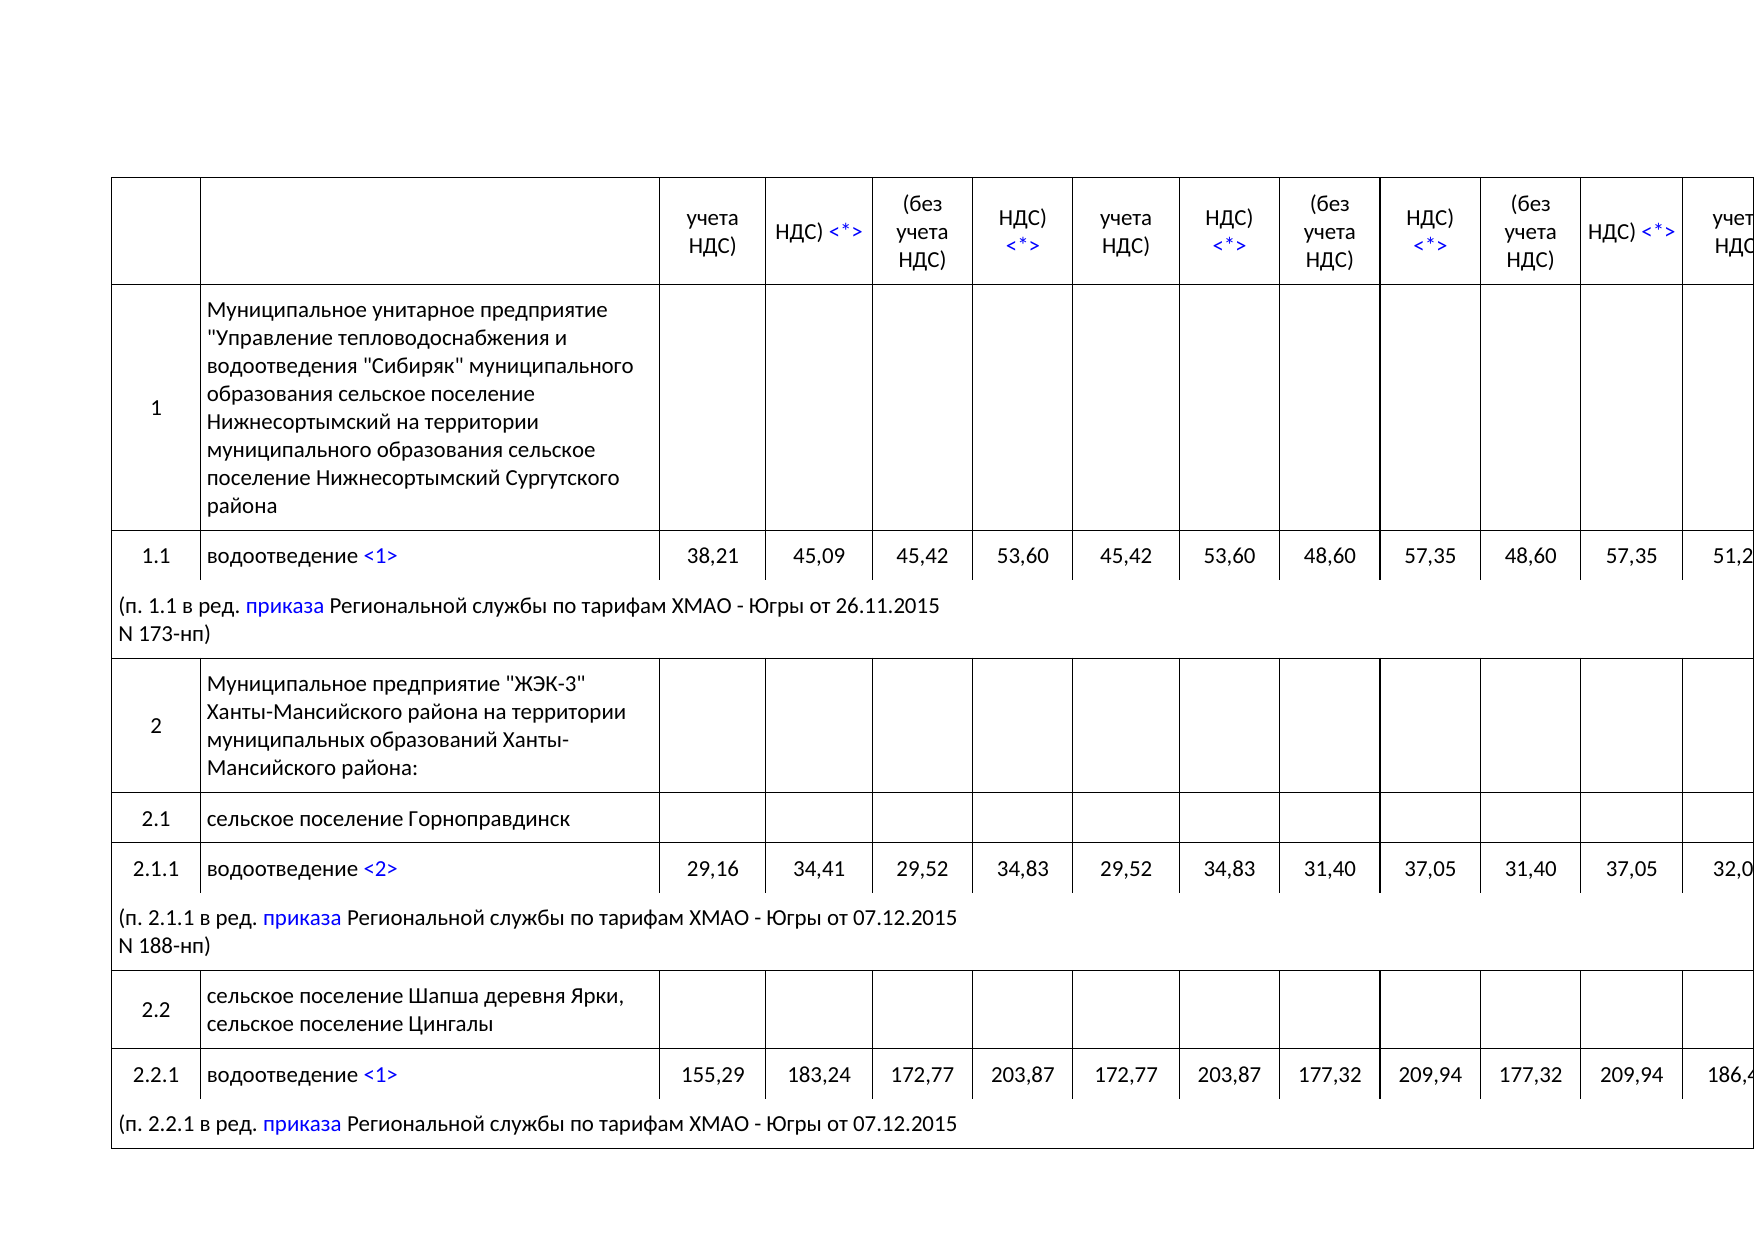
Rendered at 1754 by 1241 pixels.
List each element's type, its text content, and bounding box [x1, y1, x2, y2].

table_cell 2.1.1 [112, 843, 200, 893]
table_cell 57,35 [1381, 531, 1480, 580]
table_cell 172,77 [1073, 1049, 1179, 1098]
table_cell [1280, 178, 1379, 283]
table_cell [1280, 659, 1379, 792]
table_cell [973, 659, 1072, 792]
table_cell [766, 659, 872, 792]
table_cell 32,07 [1683, 843, 1753, 893]
table_cell водоотведение <2> [201, 843, 659, 893]
table_cell 37,05 [1581, 843, 1682, 893]
table_cell [873, 659, 972, 792]
table_cell 2 [112, 659, 200, 792]
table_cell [1073, 178, 1179, 283]
table_cell [1180, 793, 1279, 842]
table_cell [660, 971, 765, 1048]
table_cell Муниципальное предприятие "ЖЭК-3" Ханты-Мансийского района на территории муниципальных образований Ханты-Мансийского района: [201, 659, 659, 792]
table_cell [973, 285, 1072, 530]
table_cell 209,94 [1581, 1049, 1682, 1098]
table_cell [766, 971, 872, 1048]
table_cell [1683, 793, 1753, 842]
table_cell 37,05 [1381, 843, 1480, 893]
table_cell 34,83 [1180, 843, 1279, 893]
table_cell водоотведение <1> [201, 1049, 659, 1098]
table_cell [660, 659, 765, 792]
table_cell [660, 178, 765, 283]
table_cell 177,32 [1481, 1049, 1580, 1098]
table_cell [873, 793, 972, 842]
table_cell [1073, 793, 1179, 842]
table_cell [1180, 971, 1279, 1048]
table_cell [1481, 793, 1580, 842]
table_cell 186,42 [1683, 1049, 1753, 1098]
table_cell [766, 178, 872, 283]
table_cell 209,94 [1381, 1049, 1480, 1098]
table_cell [1280, 971, 1379, 1048]
table_cell 53,60 [973, 531, 1072, 580]
table_cell 45,09 [766, 531, 872, 580]
table_cell 177,32 [1280, 1049, 1379, 1098]
table_cell [1180, 659, 1279, 792]
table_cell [1481, 178, 1580, 283]
table_cell [1481, 971, 1580, 1048]
table_cell 31,40 [1481, 843, 1580, 893]
table_cell [873, 285, 972, 530]
table_cell сельское поселение Шапша деревня Ярки, сельское поселение Цингалы [201, 971, 659, 1048]
table_cell [1073, 659, 1179, 792]
table_cell [1381, 793, 1480, 842]
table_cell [1381, 178, 1480, 283]
table_cell 2.2 [112, 971, 200, 1048]
table_cell 183,24 [766, 1049, 872, 1098]
table_cell 29,52 [873, 843, 972, 893]
table_cell [973, 971, 1072, 1048]
table_cell [1381, 971, 1480, 1048]
table_cell [973, 793, 1072, 842]
table_cell Муниципальное унитарное предприятие "Управление тепловодоснабжения и водоотведения "Сибиряк" муниципального образования сельское поселение Нижнесортымский на территории муниципального образования сельское поселение Нижнесортымский Сургутского района [201, 285, 659, 530]
table_cell 31,40 [1280, 843, 1379, 893]
table_cell [660, 285, 765, 530]
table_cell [1180, 178, 1279, 283]
table_cell [1581, 659, 1682, 792]
table_cell [1073, 971, 1179, 1048]
table_cell [1073, 285, 1179, 530]
table_cell (п. 1.1 в ред. приказа Региональной службы по тарифам ХМАО - Югры от 26.11.2015 N 173-нп) [112, 580, 1753, 658]
table_cell [1581, 971, 1682, 1048]
table_cell 57,35 [1581, 531, 1682, 580]
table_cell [1683, 178, 1753, 283]
table_cell 29,16 [660, 843, 765, 893]
table_cell [1683, 285, 1753, 530]
table_cell [1683, 659, 1753, 792]
table_cell 51,22 [1683, 531, 1753, 580]
table_cell [660, 793, 765, 842]
table_cell [1280, 285, 1379, 530]
table_cell 1.1 [112, 531, 200, 580]
table_cell 38,21 [660, 531, 765, 580]
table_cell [112, 1099, 1753, 1148]
table_cell [1180, 285, 1279, 530]
table_cell [1481, 285, 1580, 530]
table_cell 172,77 [873, 1049, 972, 1098]
table_cell [1481, 659, 1580, 792]
table_cell водоотведение <1> [201, 531, 659, 580]
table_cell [973, 178, 1072, 283]
table_cell 203,87 [1180, 1049, 1279, 1098]
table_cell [1581, 178, 1682, 283]
table_cell 48,60 [1481, 531, 1580, 580]
table_cell 45,42 [1073, 531, 1179, 580]
table_cell 48,60 [1280, 531, 1379, 580]
table_cell 155,29 [660, 1049, 765, 1098]
table_cell [1581, 793, 1682, 842]
table_cell 34,41 [766, 843, 872, 893]
table_cell 1 [112, 285, 200, 530]
table_cell [1581, 285, 1682, 530]
table_cell 29,52 [1073, 843, 1179, 893]
table_cell 34,83 [973, 843, 1072, 893]
table_cell 203,87 [973, 1049, 1072, 1098]
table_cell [873, 178, 972, 283]
table_cell [1381, 285, 1480, 530]
table_cell [1280, 793, 1379, 842]
table_cell [1381, 659, 1480, 792]
table_cell [873, 971, 972, 1048]
table_cell 2.2.1 [112, 1049, 200, 1098]
table_cell [766, 793, 872, 842]
table_cell 45,42 [873, 531, 972, 580]
table_cell сельское поселение Горноправдинск [201, 793, 659, 842]
table_cell 53,60 [1180, 531, 1279, 580]
table_cell (п. 2.1.1 в ред. приказа Региональной службы по тарифам ХМАО - Югры от 07.12.2015 N 188-нп) [112, 893, 1753, 970]
table_cell 2.1 [112, 793, 200, 842]
table_cell [766, 285, 872, 530]
table_cell [1683, 971, 1753, 1048]
